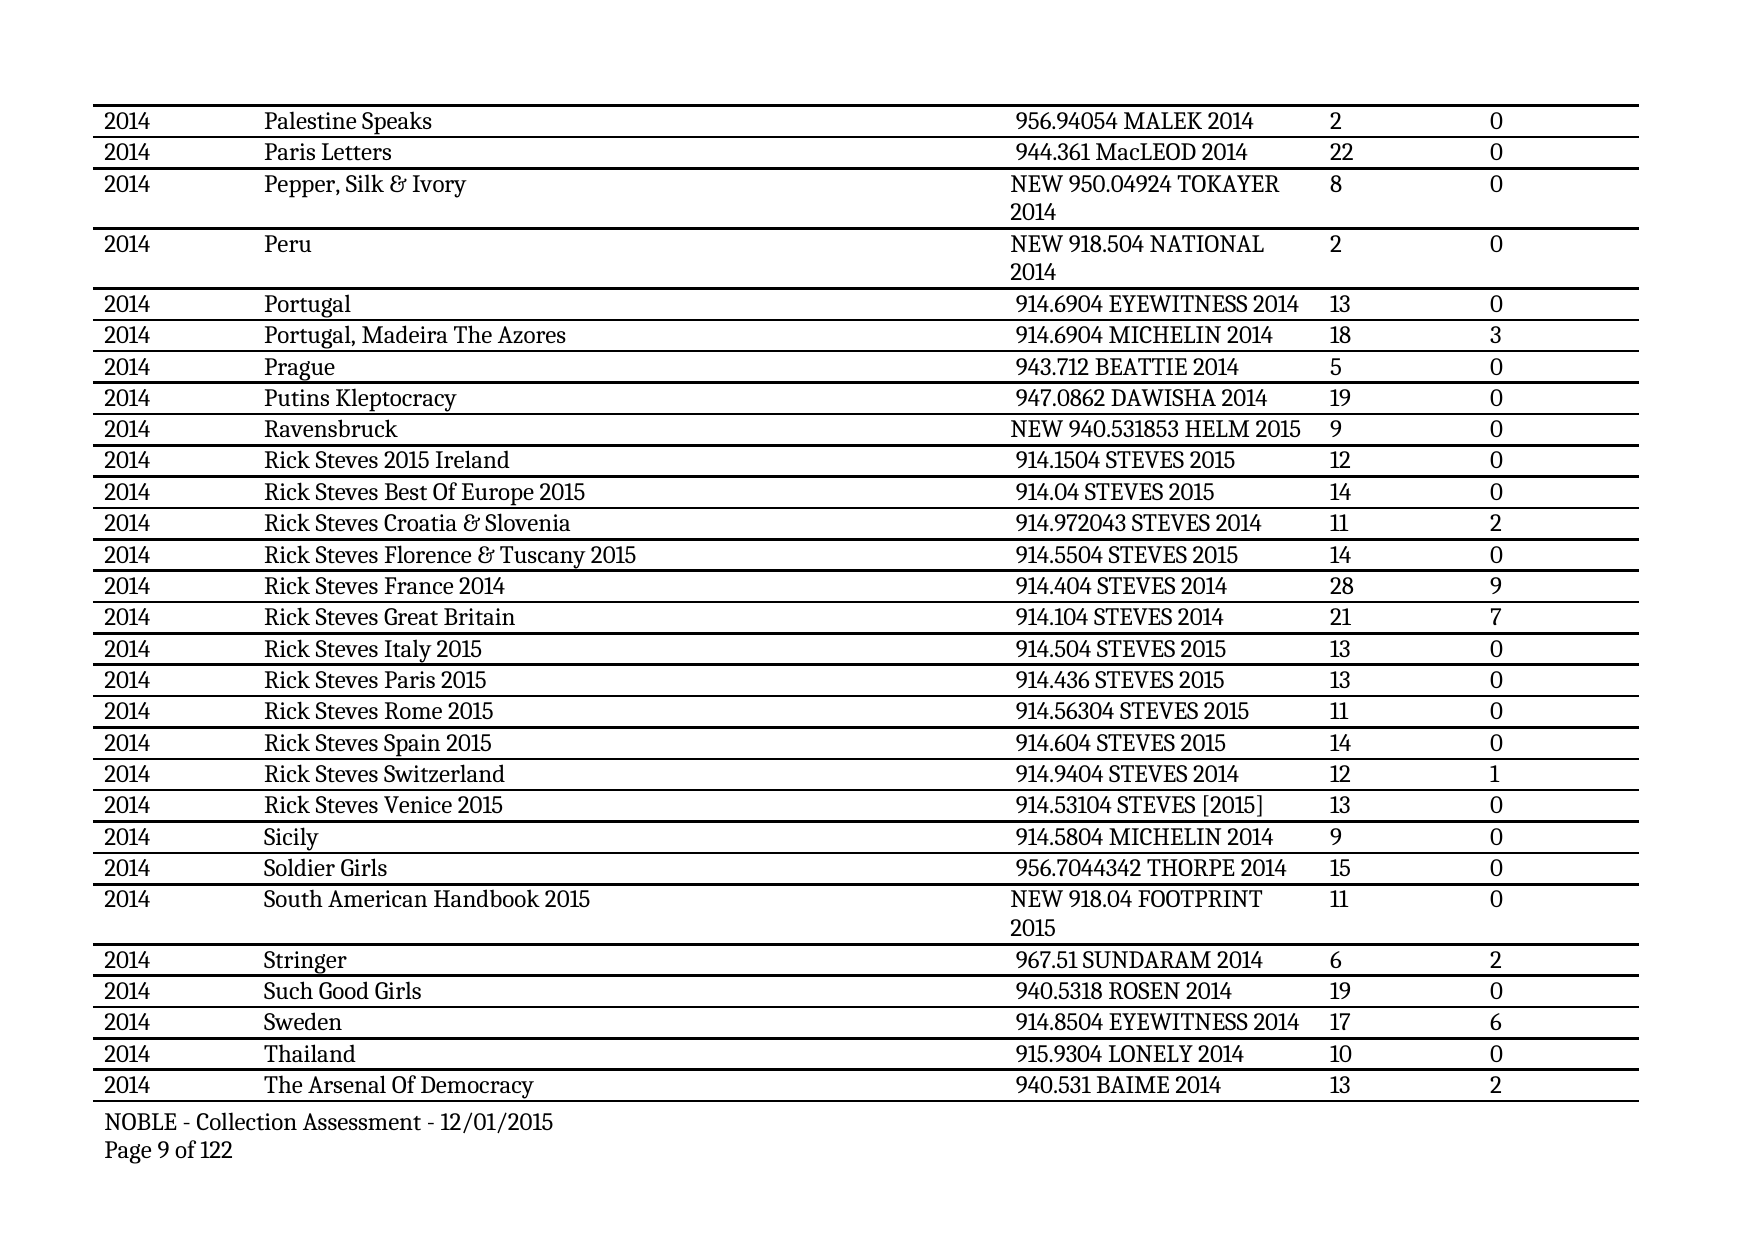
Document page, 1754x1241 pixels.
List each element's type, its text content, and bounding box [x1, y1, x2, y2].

table_cell Rick Steves 2015 Ireland [253, 447, 999, 475]
table_cell 2014 [93, 170, 253, 227]
table_cell Rick Steves Croatia & Slovenia [253, 509, 999, 538]
table_cell 914.436 STEVES 2015 [999, 666, 1319, 695]
table_cell 11 [1319, 509, 1478, 538]
table_cell 2014 [93, 697, 253, 726]
table_cell 914.5504 STEVES 2015 [999, 541, 1319, 569]
table_cell 22 [1319, 138, 1478, 167]
table_cell 13 [1319, 666, 1478, 695]
table_cell 2 [1319, 107, 1478, 136]
table_cell Stringer [253, 946, 999, 974]
table_cell 2014 [93, 447, 253, 475]
table_cell 2014 [93, 1040, 253, 1068]
table_cell 2014 [93, 384, 253, 412]
table_cell 2014 [93, 478, 253, 507]
table_cell 940.5318 ROSEN 2014 [999, 977, 1319, 1006]
table_cell 914.1504 STEVES 2015 [999, 447, 1319, 475]
table_cell 12 [1319, 760, 1478, 789]
table_cell 2 [1319, 230, 1478, 287]
table_cell 19 [1319, 977, 1478, 1006]
table_cell 19 [1319, 384, 1478, 412]
table_cell Rick Steves Switzerland [253, 760, 999, 789]
table_cell 10 [1319, 1040, 1478, 1068]
table_cell 14 [1319, 541, 1478, 569]
table_cell 914.504 STEVES 2015 [999, 635, 1319, 663]
table_cell 2014 [93, 415, 253, 444]
table_cell 0 [1479, 170, 1638, 227]
table_cell Such Good Girls [253, 977, 999, 1006]
table_cell 914.8504 EYEWITNESS 2014 [999, 1008, 1319, 1037]
table_cell 2014 [93, 977, 253, 1006]
table_cell 2014 [93, 886, 253, 943]
table_cell 1 [1479, 760, 1638, 789]
table_cell 0 [1479, 447, 1638, 475]
table_cell Rick Steves Best Of Europe 2015 [253, 478, 999, 507]
table_cell Sicily [253, 823, 999, 851]
table_cell 14 [1319, 729, 1478, 757]
table_cell 944.361 MacLEOD 2014 [999, 138, 1319, 167]
table_cell 2014 [93, 666, 253, 695]
table_cell 947.0862 DAWISHA 2014 [999, 384, 1319, 412]
table_cell 0 [1479, 384, 1638, 412]
table_cell 956.7044342 THORPE 2014 [999, 854, 1319, 883]
table_cell 914.404 STEVES 2014 [999, 572, 1319, 601]
table_cell 0 [1479, 854, 1638, 883]
table_cell 9 [1319, 823, 1478, 851]
table_cell 0 [1479, 977, 1638, 1006]
table_cell 943.712 BEATTIE 2014 [999, 352, 1319, 381]
table_cell NEW 940.531853 HELM 2015 [999, 415, 1319, 444]
table_cell Palestine Speaks [253, 107, 999, 136]
table_cell 0 [1479, 666, 1638, 695]
table_cell 3 [1479, 321, 1638, 350]
table_cell 5 [1319, 352, 1478, 381]
table_cell Paris Letters [253, 138, 999, 167]
table_cell 0 [1479, 886, 1638, 943]
table_cell 2014 [93, 321, 253, 350]
table_cell 2014 [93, 290, 253, 318]
table_cell 914.9404 STEVES 2014 [999, 760, 1319, 789]
table_cell NEW 950.04924 TOKAYER 2014 [999, 170, 1319, 227]
table_cell 914.604 STEVES 2015 [999, 729, 1319, 757]
table_cell 2014 [93, 729, 253, 757]
table_cell NEW 918.04 FOOTPRINT 2015 [999, 886, 1319, 943]
table_cell 0 [1479, 635, 1638, 663]
table_cell 2 [1479, 509, 1638, 538]
table_cell 914.56304 STEVES 2015 [999, 697, 1319, 726]
table_cell 0 [1479, 823, 1638, 851]
table_cell 914.04 STEVES 2015 [999, 478, 1319, 507]
table_cell Portugal, Madeira The Azores [253, 321, 999, 350]
table_cell 914.6904 EYEWITNESS 2014 [999, 290, 1319, 318]
table_cell 915.9304 LONELY 2014 [999, 1040, 1319, 1068]
table_cell The Arsenal Of Democracy [253, 1071, 999, 1100]
table_cell 9 [1479, 572, 1638, 601]
table_cell 2 [1479, 946, 1638, 974]
table_cell 2014 [93, 138, 253, 167]
table_cell 0 [1479, 541, 1638, 569]
table_cell 2014 [93, 635, 253, 663]
table_cell 914.53104 STEVES [2015] [999, 791, 1319, 820]
table_cell Putins Kleptocracy [253, 384, 999, 412]
table_cell 914.5804 MICHELIN 2014 [999, 823, 1319, 851]
table_cell 2014 [93, 509, 253, 538]
table_cell 2014 [93, 1071, 253, 1100]
table_cell 13 [1319, 635, 1478, 663]
table_cell 2014 [93, 760, 253, 789]
table_cell Prague [253, 352, 999, 381]
table_cell 15 [1319, 854, 1478, 883]
table_cell Rick Steves France 2014 [253, 572, 999, 601]
table_cell 11 [1319, 886, 1478, 943]
table_cell 914.6904 MICHELIN 2014 [999, 321, 1319, 350]
table_cell 2014 [93, 823, 253, 851]
table_cell 7 [1479, 603, 1638, 632]
table_cell 0 [1479, 352, 1638, 381]
table_cell 2 [1479, 1071, 1638, 1100]
table_cell 2014 [93, 107, 253, 136]
table_cell Rick Steves Italy 2015 [253, 635, 999, 663]
table_cell 2014 [93, 572, 253, 601]
table_cell 2014 [93, 946, 253, 974]
table_cell 914.972043 STEVES 2014 [999, 509, 1319, 538]
table_cell 12 [1319, 447, 1478, 475]
table_cell Ravensbruck [253, 415, 999, 444]
table_cell South American Handbook 2015 [253, 886, 999, 943]
table_cell Rick Steves Florence & Tuscany 2015 [253, 541, 999, 569]
table_cell 0 [1479, 138, 1638, 167]
table_cell 0 [1479, 729, 1638, 757]
table_cell Pepper, Silk & Ivory [253, 170, 999, 227]
table_cell 9 [1319, 415, 1478, 444]
table_cell 914.104 STEVES 2014 [999, 603, 1319, 632]
table_cell 0 [1479, 791, 1638, 820]
table_cell 2014 [93, 541, 253, 569]
table_cell Thailand [253, 1040, 999, 1068]
table_cell Rick Steves Great Britain [253, 603, 999, 632]
table_cell Rick Steves Venice 2015 [253, 791, 999, 820]
table_cell 0 [1479, 415, 1638, 444]
table_cell 2014 [93, 230, 253, 287]
table_cell Peru [253, 230, 999, 287]
table_cell 0 [1479, 107, 1638, 136]
table_cell 967.51 SUNDARAM 2014 [999, 946, 1319, 974]
table_cell 13 [1319, 1071, 1478, 1100]
table_cell 8 [1319, 170, 1478, 227]
table_cell Rick Steves Spain 2015 [253, 729, 999, 757]
table_cell 18 [1319, 321, 1478, 350]
table_cell 13 [1319, 791, 1478, 820]
table_cell Portugal [253, 290, 999, 318]
table_cell 0 [1479, 1040, 1638, 1068]
table_cell 11 [1319, 697, 1478, 726]
table_cell 28 [1319, 572, 1478, 601]
table_cell 14 [1319, 478, 1478, 507]
table_cell 0 [1479, 478, 1638, 507]
table_cell 2014 [93, 352, 253, 381]
table_cell NEW 918.504 NATIONAL 2014 [999, 230, 1319, 287]
table_cell 956.94054 MALEK 2014 [999, 107, 1319, 136]
table_cell 21 [1319, 603, 1478, 632]
table_cell Rick Steves Paris 2015 [253, 666, 999, 695]
table_cell Sweden [253, 1008, 999, 1037]
table_cell Soldier Girls [253, 854, 999, 883]
table_cell 0 [1479, 230, 1638, 287]
table_cell 2014 [93, 791, 253, 820]
table_cell 2014 [93, 603, 253, 632]
table_cell 0 [1479, 290, 1638, 318]
table_cell 13 [1319, 290, 1478, 318]
table_cell 940.531 BAIME 2014 [999, 1071, 1319, 1100]
table_cell 6 [1479, 1008, 1638, 1037]
table_cell 17 [1319, 1008, 1478, 1037]
table_cell 2014 [93, 854, 253, 883]
table_cell Rick Steves Rome 2015 [253, 697, 999, 726]
table_cell 0 [1479, 697, 1638, 726]
table_cell 6 [1319, 946, 1478, 974]
table_cell 2014 [93, 1008, 253, 1037]
